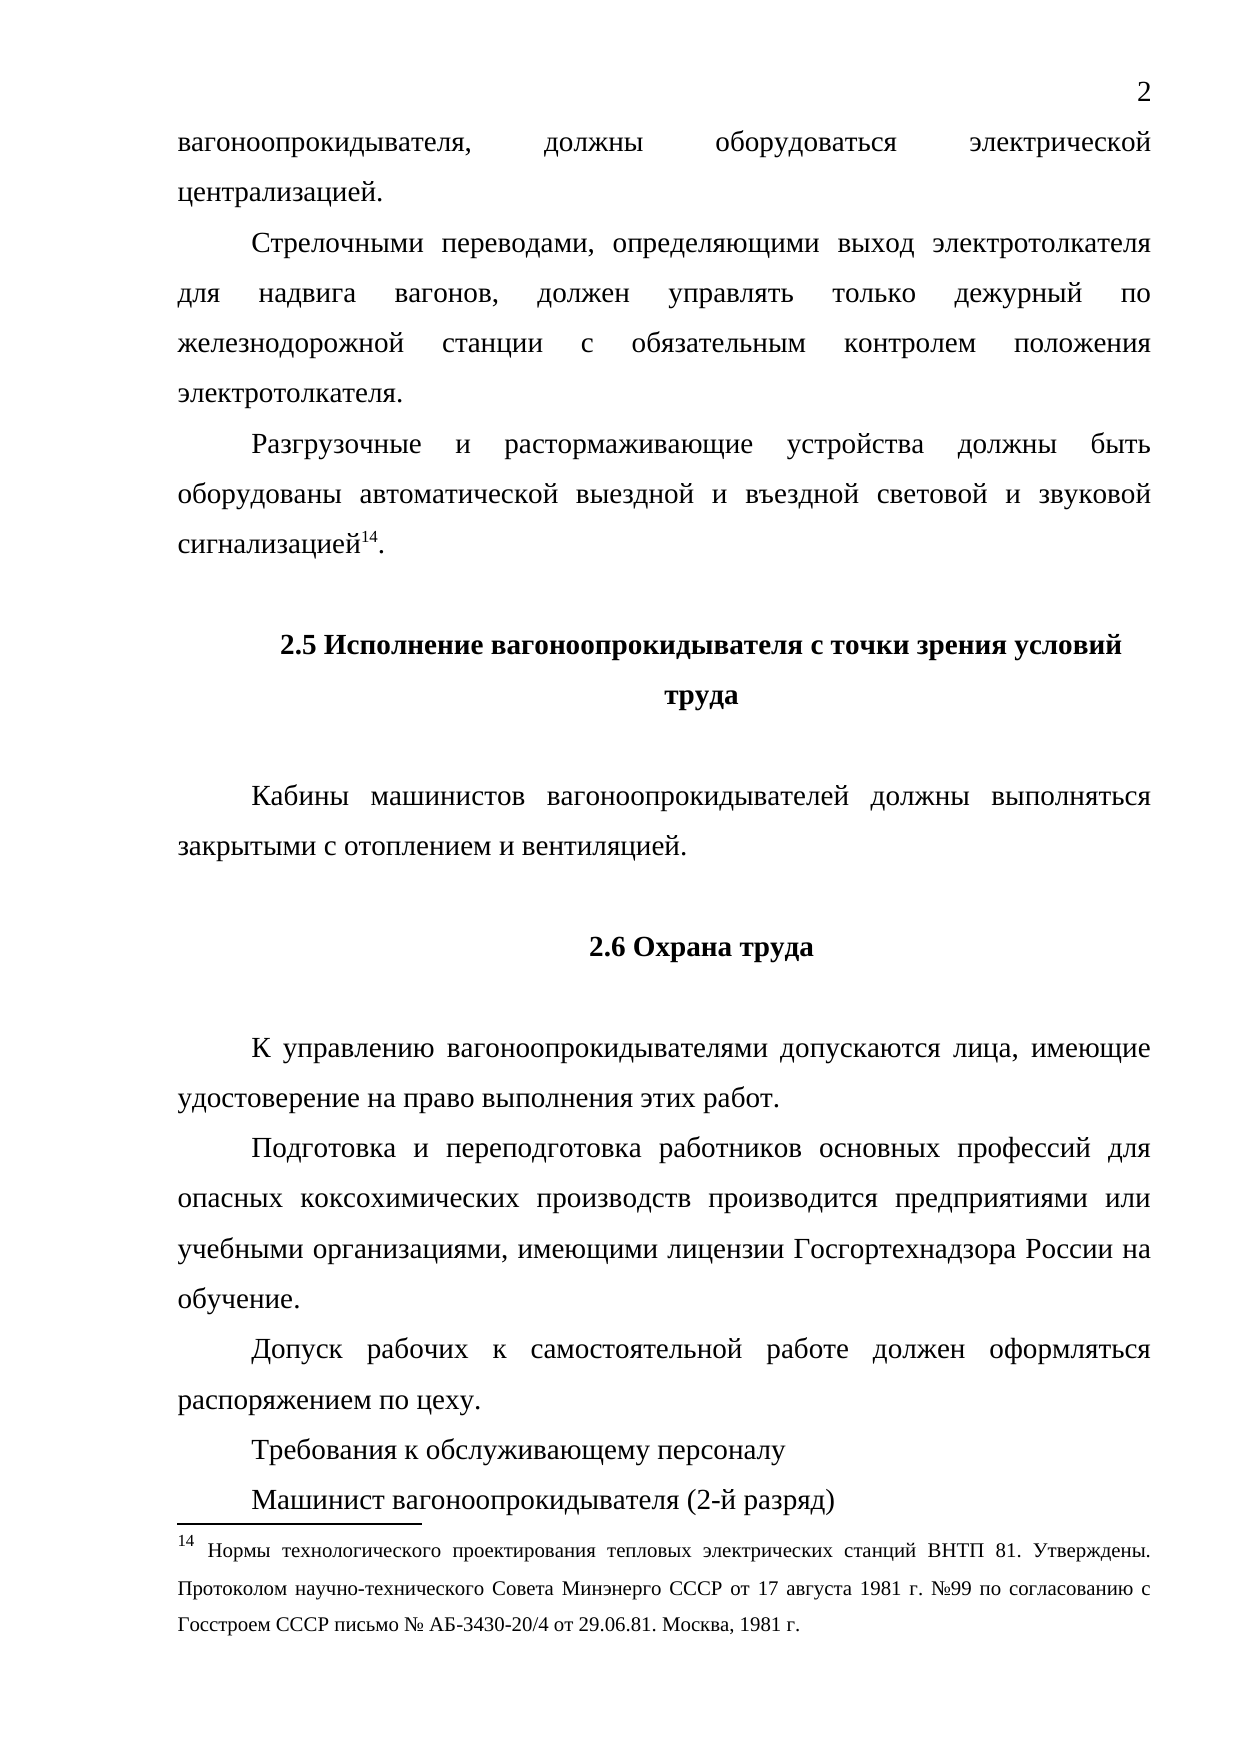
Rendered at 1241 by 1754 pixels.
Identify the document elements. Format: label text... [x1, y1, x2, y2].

text Кабины машинистов вагоноопрокидывателей должны выполняться закрытыми с отоплением и вентиляцией. [177, 778, 1152, 862]
text Разгрузочные и растормаживающие устройства должны быть оборудованы автоматической выездной и въездной световой и звуковой сигнализацией. [177, 426, 1152, 560]
text Машинист вагоноопрокидывателя (2-й разряд) [177, 1482, 1152, 1516]
text Требования к обслуживающему персоналу [177, 1432, 1152, 1466]
text К управлению вагоноопрокидывателями допускаются лица, имеющие удостоверение на право выполнения этих работ. [177, 1030, 1152, 1113]
text Допуск рабочих к самостоятельной работе должен оформляться распоряжением по цеху. [177, 1332, 1152, 1415]
subtitle 2.6 Охрана труда [177, 929, 1152, 963]
text Подготовка и переподготовка работников основных профессий для опасных коксохимических производств производится предприятиями или учебными организациями, имеющими лицензии Госгортехнадзора России на обучение. [177, 1130, 1152, 1315]
text Стрелочными переводами, определяющими выход электротолкателя для надвига вагонов, должен управлять только дежурный по железнодорожной станции с обязательным контролем положения электротолкателя. [177, 225, 1152, 409]
subtitle 2.5 Исполнение вагоноопрокидывателя с точки зрения условий труда [251, 627, 1152, 711]
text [177, 124, 1152, 208]
